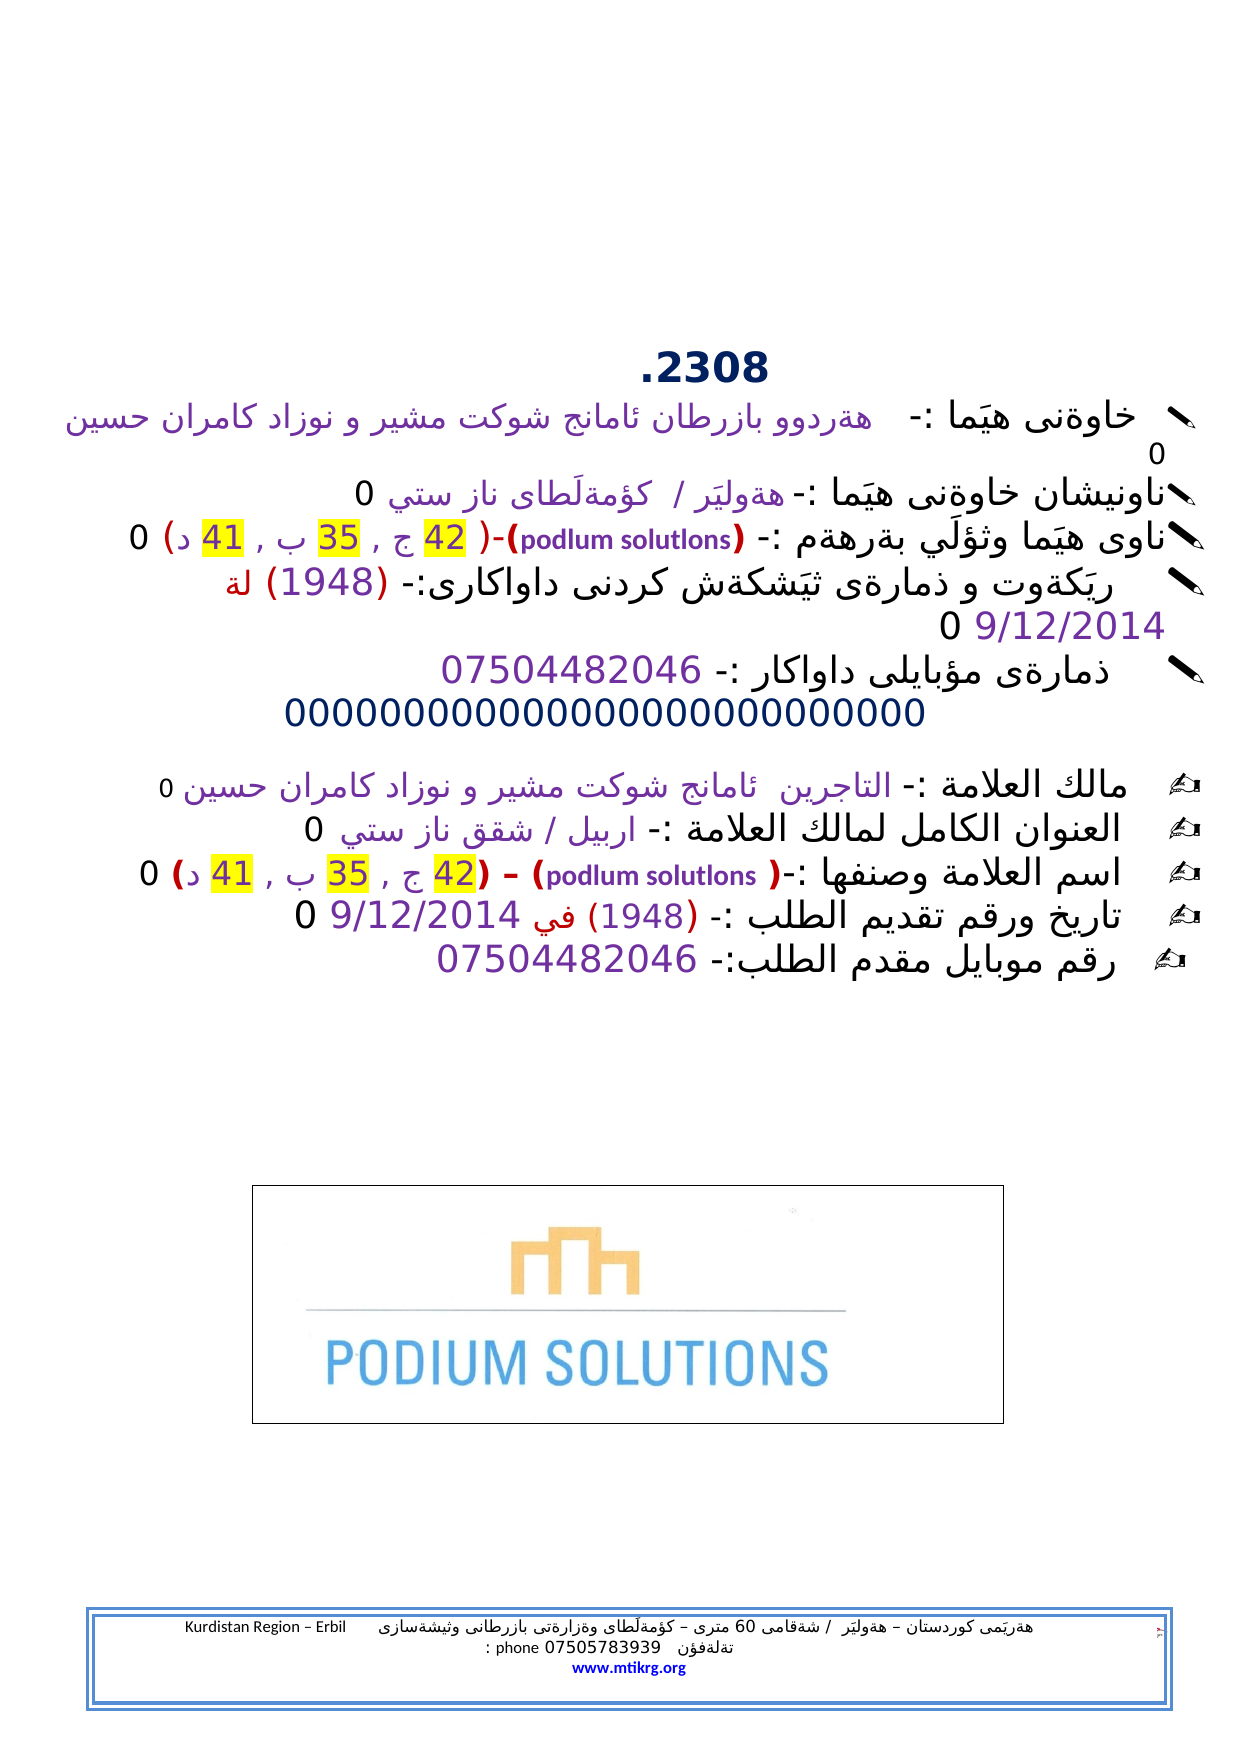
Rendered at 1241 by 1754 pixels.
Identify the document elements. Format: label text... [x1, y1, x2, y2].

picture [1157, 1619, 1164, 1641]
list خاوةنى هيَما :- هةردوو بازرطان ئامانج شوكت مشير و نوزاد كامران حسين 0 [44, 393, 1167, 471]
picture [263, 1186, 896, 1423]
list ريَكةوت و ذمارةى ثيَشكةش كردنى داواكارى:- (1948) لة 9/12/2014 0 [44, 561, 1167, 648]
text 000000000000000000000000000 [44, 692, 1167, 736]
list ذمارةى مؤبايلى داواكار :- 07504482046 [44, 648, 1167, 692]
list رقم موبايل مقدم الطلب:- 07504482046 [44, 937, 1152, 981]
list ناوى هيَما وثؤلَي بةرهةم :- (podlum solutlons)-( 42 ج , 35 ب , 41 د) 0 [44, 514, 1167, 558]
list العنوان الكامل لمالك العلامة :- اربيل / شقق ناز ستي 0 [44, 807, 1167, 850]
list ناونيشان خاوةنى هيَما :- هةوليَر / كؤمةلَطاى ناز ستي 0 [44, 471, 1167, 514]
list تاريخ ورقم تقديم الطلب :- (1948) في 9/12/2014 0 [44, 894, 1167, 937]
list مالك العلامة :- التاجرين ئامانج شوكت مشير و نوزاد كامران حسين 0 [44, 763, 1167, 807]
table_header [253, 1186, 263, 1423]
list اسم العلامة وصنفها :-( podlum solutlons) – (42 ج , 35 ب , 41 د) 0 [44, 850, 1167, 894]
table_header [896, 1186, 1003, 1423]
